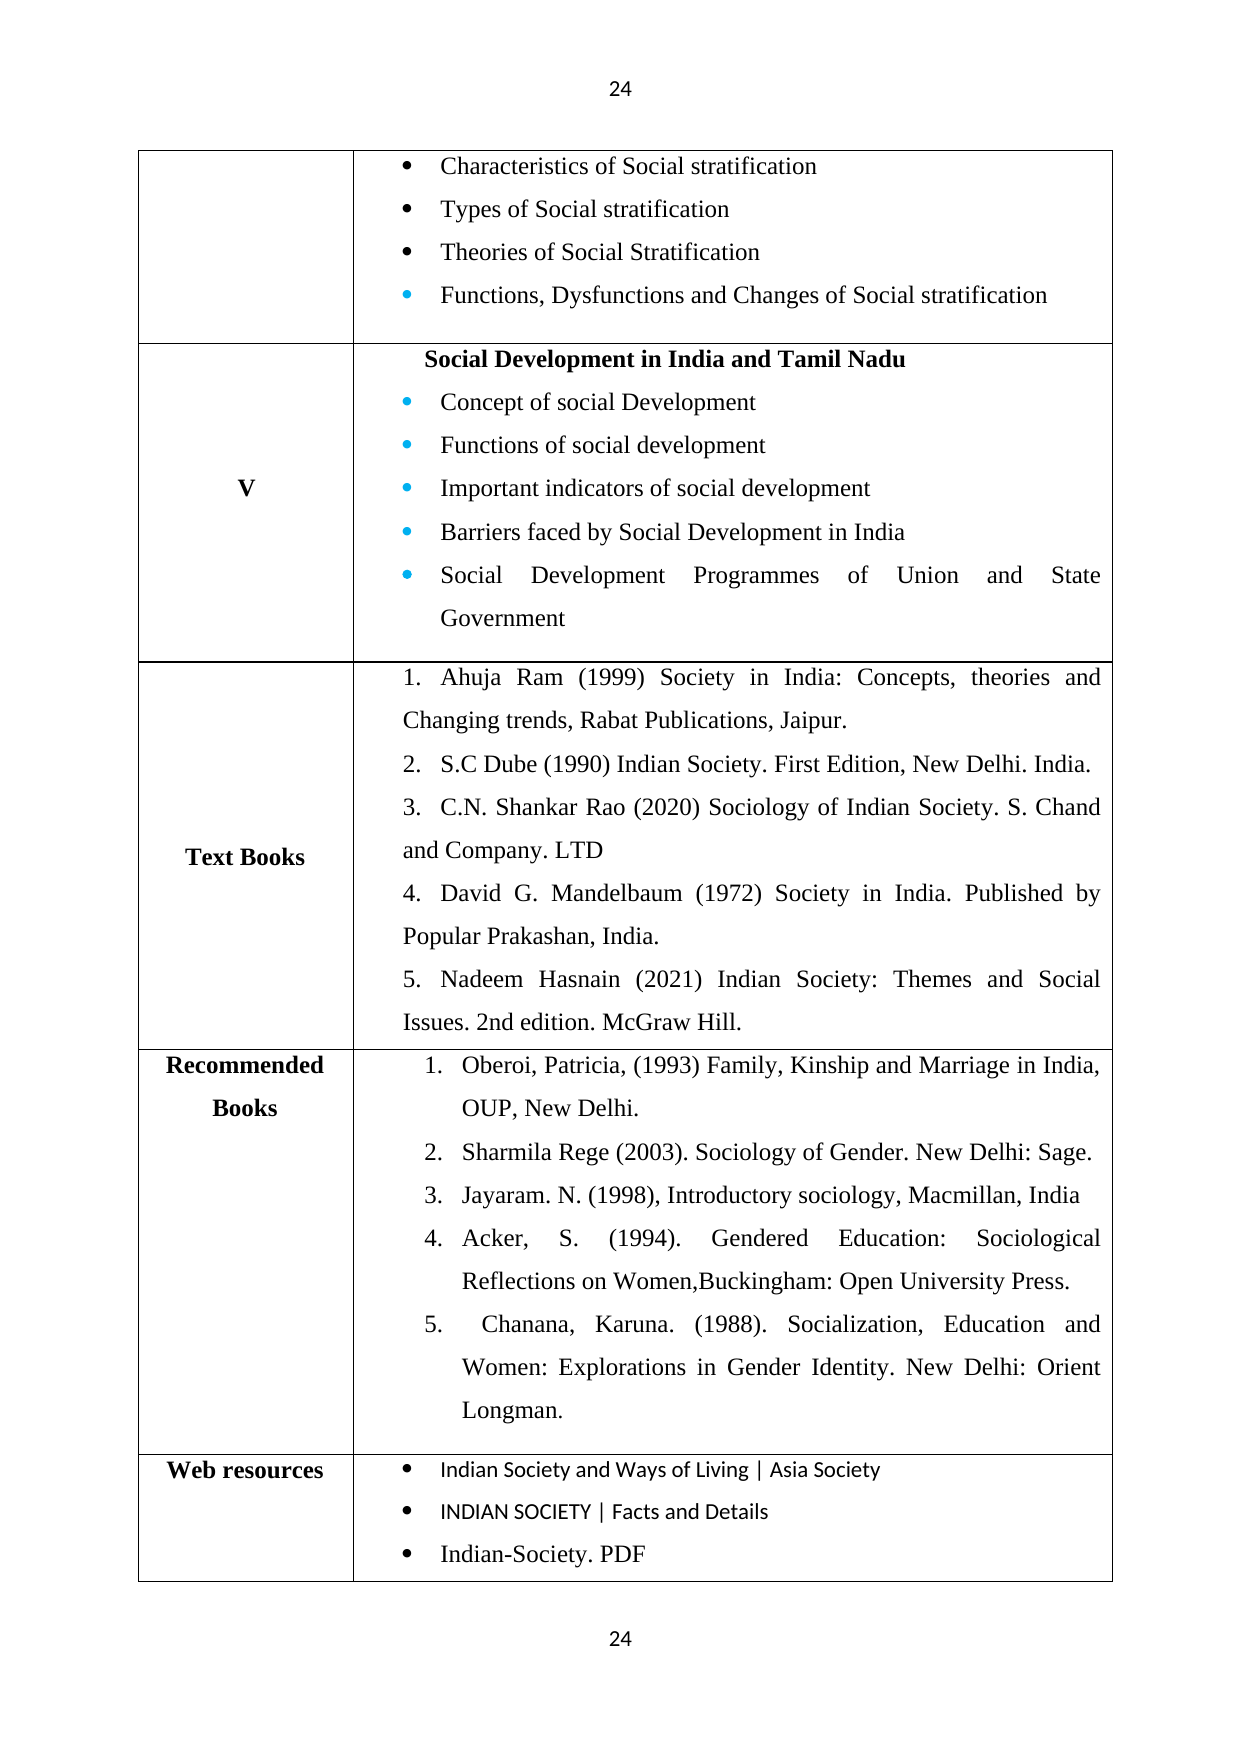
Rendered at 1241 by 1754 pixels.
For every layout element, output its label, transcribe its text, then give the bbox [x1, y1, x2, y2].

table_cell Web resources [139, 1455, 353, 1581]
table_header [354, 151, 1112, 343]
table_cell Social Development in India and Tamil Nadu Concept of social Development Functions of social development Important indicators of social development Barriers faced by Social Development in India Social Development Programmes of Union and State Government [354, 344, 1112, 661]
table_cell 1. Ahuja Ram (1999) Society in India: Concepts, theories and Changing trends, Rabat Publications, Jaipur. 2. S.C Dube (1990) Indian Society. First Edition, New Delhi. India. 3. C.N. Shankar Rao (2020) Sociology of Indian Society. S. Chand and Company. LTD 4. David G. Mandelbaum (1972) Society in India. Published by Popular Prakashan, India. 5. Nadeem Hasnain (2021) Indian Society: Themes and Social Issues. 2nd edition. McGraw Hill. [354, 663, 1112, 1049]
table_cell Text Books [139, 663, 353, 1049]
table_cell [354, 1455, 1112, 1581]
table_cell Oberoi, Patricia, (1993) Family, Kinship and Marriage in India, OUP, New Delhi. Sharmila Rege (2003). Sociology of Gender. New Delhi: Sage. Jayaram. N. (1998), Introductory sociology, Macmillan, India Acker, S. (1994). Gendered Education: Sociological Reflections on Women,Buckingham: Open University Press. Chanana, Karuna. (1988). Socialization, Education and Women: Explorations in Gender Identity. New Delhi: Orient Longman. [354, 1050, 1112, 1454]
table_cell V [139, 344, 353, 661]
table_cell Recommended Books [139, 1050, 353, 1454]
table_header IV [139, 151, 353, 343]
